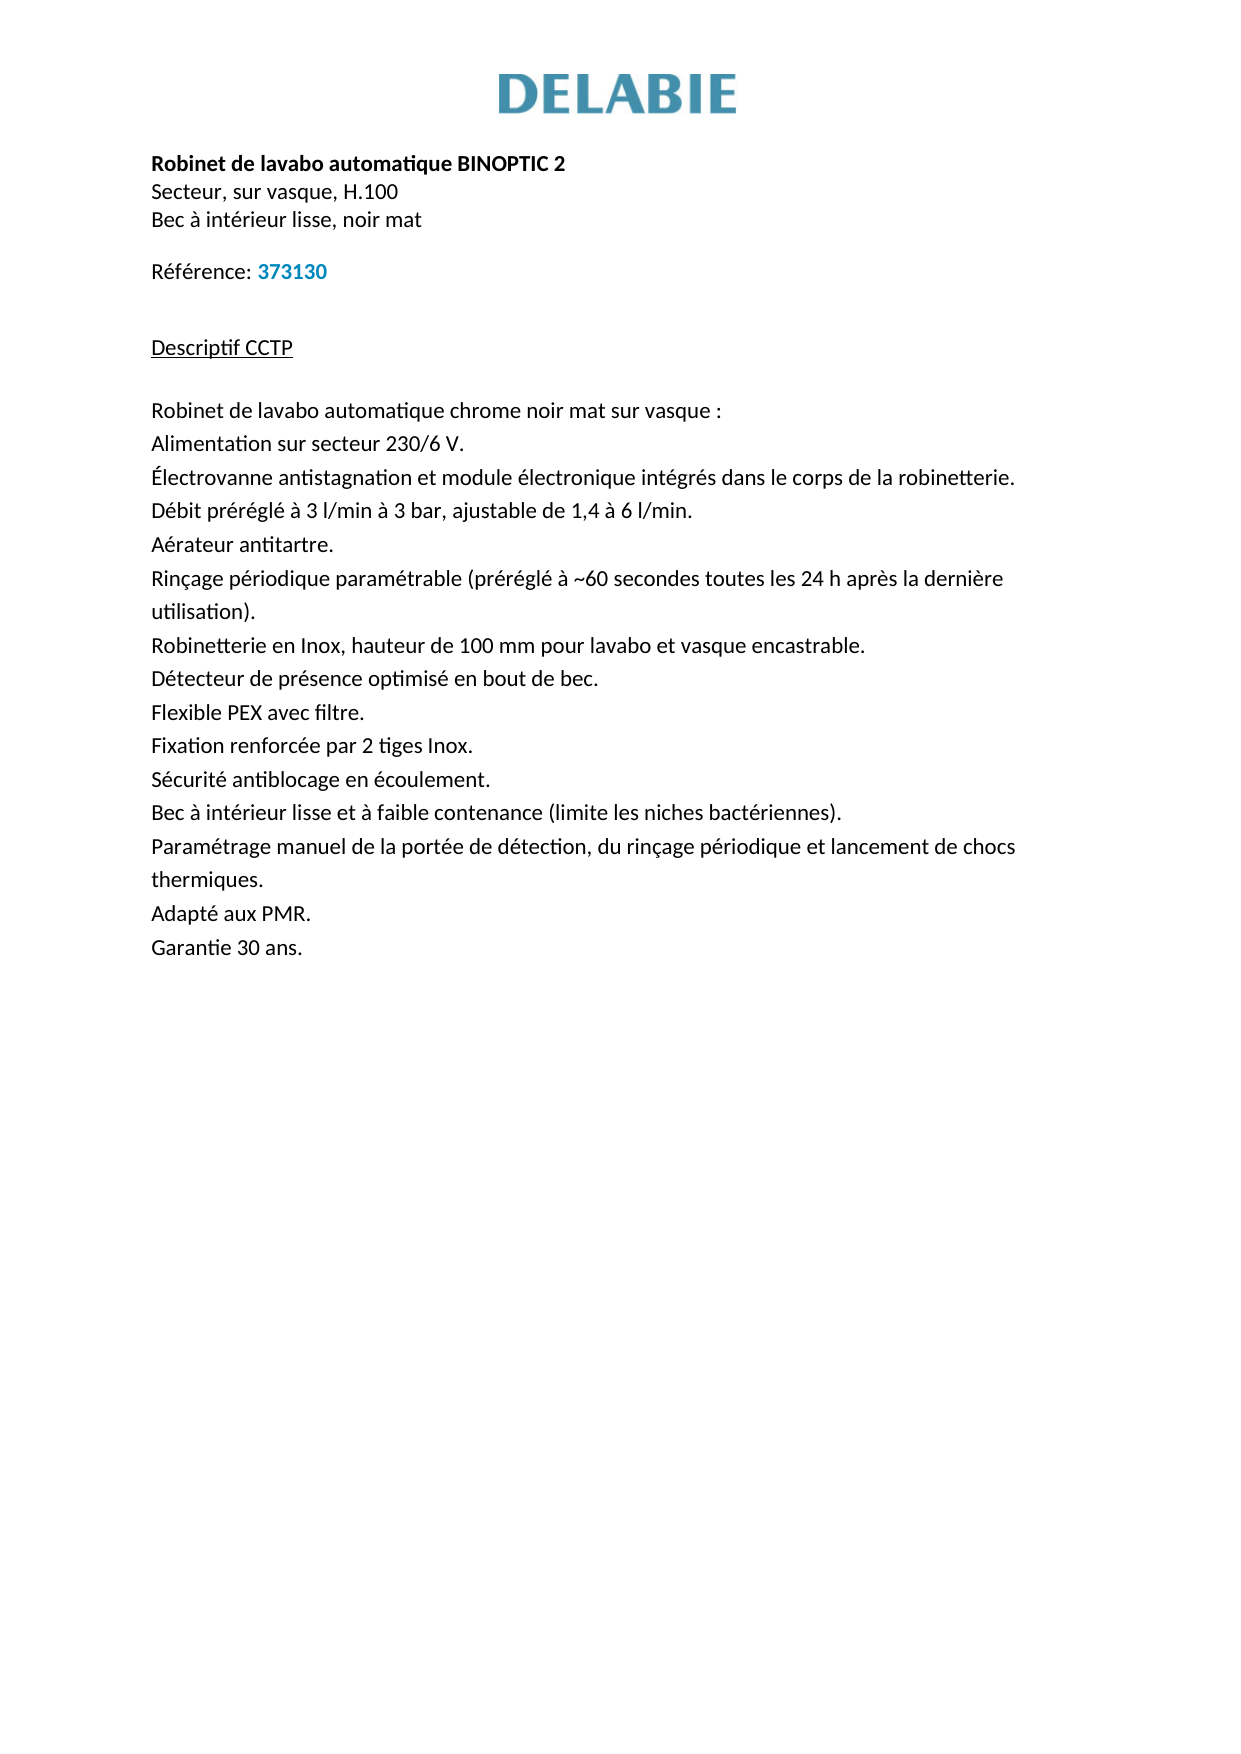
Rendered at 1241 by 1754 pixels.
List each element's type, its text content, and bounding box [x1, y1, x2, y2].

text Alimentation sur secteur 230/6 V. [151, 429, 1084, 458]
text Robinet de lavabo automatique chrome noir mat sur vasque : [151, 396, 1084, 424]
text Électrovanne antistagnation et module électronique intégrés dans le corps de la robinetterie. [151, 463, 1084, 491]
text Référence: 373130 [151, 257, 1084, 285]
text Débit préréglé à 3 l/min à 3 bar, ajustable de 1,4 à 6 l/min. [151, 497, 1084, 525]
text Rinçage périodique paramétrable (préréglé à ~60 secondes toutes les 24 h après la dernière utilisation). [151, 564, 1084, 625]
text Secteur, sur vasque, H.100 [151, 177, 1084, 205]
text Paramétrage manuel de la portée de détection, du rinçage périodique et lancement de chocs thermiques. [151, 832, 1084, 894]
text Sécurité antiblocage en écoulement. [151, 765, 1084, 793]
text Robinetterie en Inox, hauteur de 100 mm pour lavabo et vasque encastrable. [151, 631, 1084, 659]
text Descriptif CCTP [151, 333, 1084, 361]
picture [497, 74, 738, 114]
text Détecteur de présence optimisé en bout de bec. [151, 664, 1084, 692]
text Adapté aux PMR. [151, 899, 1084, 927]
text Aérateur antitartre. [151, 530, 1084, 558]
text Robinet de lavabo automatique BINOPTIC 2 [151, 149, 1084, 177]
text Fixation renforcée par 2 tiges Inox. [151, 731, 1084, 759]
text Flexible PEX avec filtre. [151, 698, 1084, 726]
text Garantie 30 ans. [151, 933, 1084, 961]
text Bec à intérieur lisse, noir mat [151, 205, 1084, 233]
text Bec à intérieur lisse et à faible contenance (limite les niches bactériennes). [151, 798, 1084, 827]
